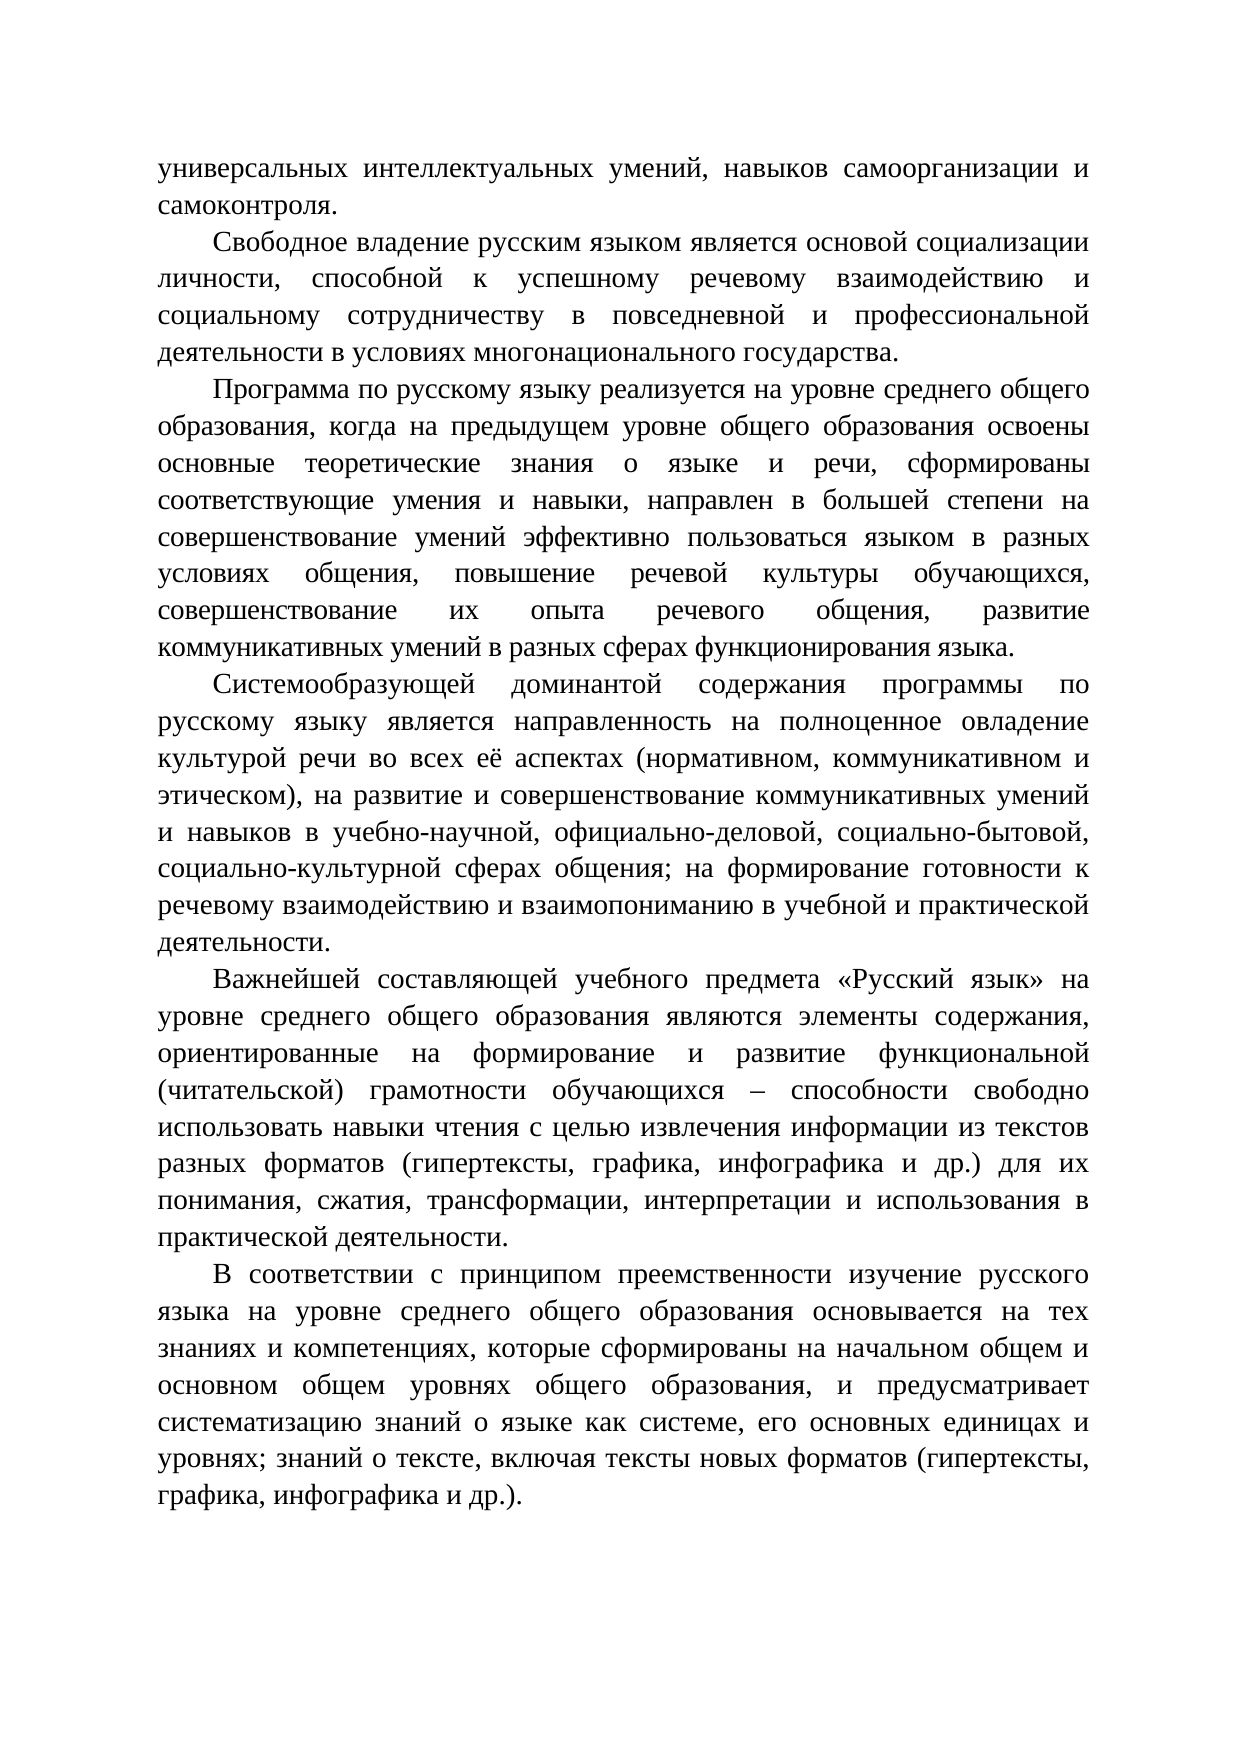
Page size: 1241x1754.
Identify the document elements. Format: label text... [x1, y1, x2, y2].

text В соответствии с принципом преемственности изучение русского языка на уровне среднего общего образования основывается на тех знаниях и компетенциях, которые сформированы на начальном общем и основном общем уровнях общего образования, и предусматривает систематизацию знаний о языке как системе, его основных единицах и уровнях; знаний о тексте, включая тексты новых форматов (гипертексты, графика, инфографика и др.). [157, 1256, 1090, 1511]
text Свободное владение русским языком является основой социализации личности, способной к успешному речевому взаимодействию и социальному сотрудничеству в повседневной и профессиональной деятельности в условиях многонационального государства. [157, 224, 1090, 368]
text Системообразующей доминантой содержания программы по русскому языку является направленность на полноценное овладение культурой речи во всех её аспектах (нормативном, коммуникативном и этическом), на развитие и совершенствование коммуникативных умений и навыков в учебно-научной, официально-деловой, социально-бытовой, социально-культурной сферах общения; на формирование готовности к речевому взаимодействию и взаимопониманию в учебной и практической деятельности. [157, 666, 1090, 958]
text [157, 150, 1090, 220]
text Важнейшей составляющей учебного предмета «Русский язык» на уровне среднего общего образования являются элементы содержания, ориентированные на формирование и развитие функциональной (читательской) грамотности обучающихся – способности свободно использовать навыки чтения с целью извлечения информации из текстов разных форматов (гипертексты, графика, инфографика и др.) для их понимания, сжатия, трансформации, интерпретации и использования в практической деятельности. [157, 961, 1090, 1253]
text Программа по русскому языку реализуется на уровне среднего общего образования, когда на предыдущем уровне общего образования освоены основные теоретические знания о языке и речи, сформированы соответствующие умения и навыки, направлен в большей степени на совершенствование умений эффективно пользоваться языком в разных условиях общения, повышение речевой культуры обучающихся, совершенствование их опыта речевого общения, развитие коммуникативных умений в разных сферах функционирования языка. [157, 371, 1090, 663]
